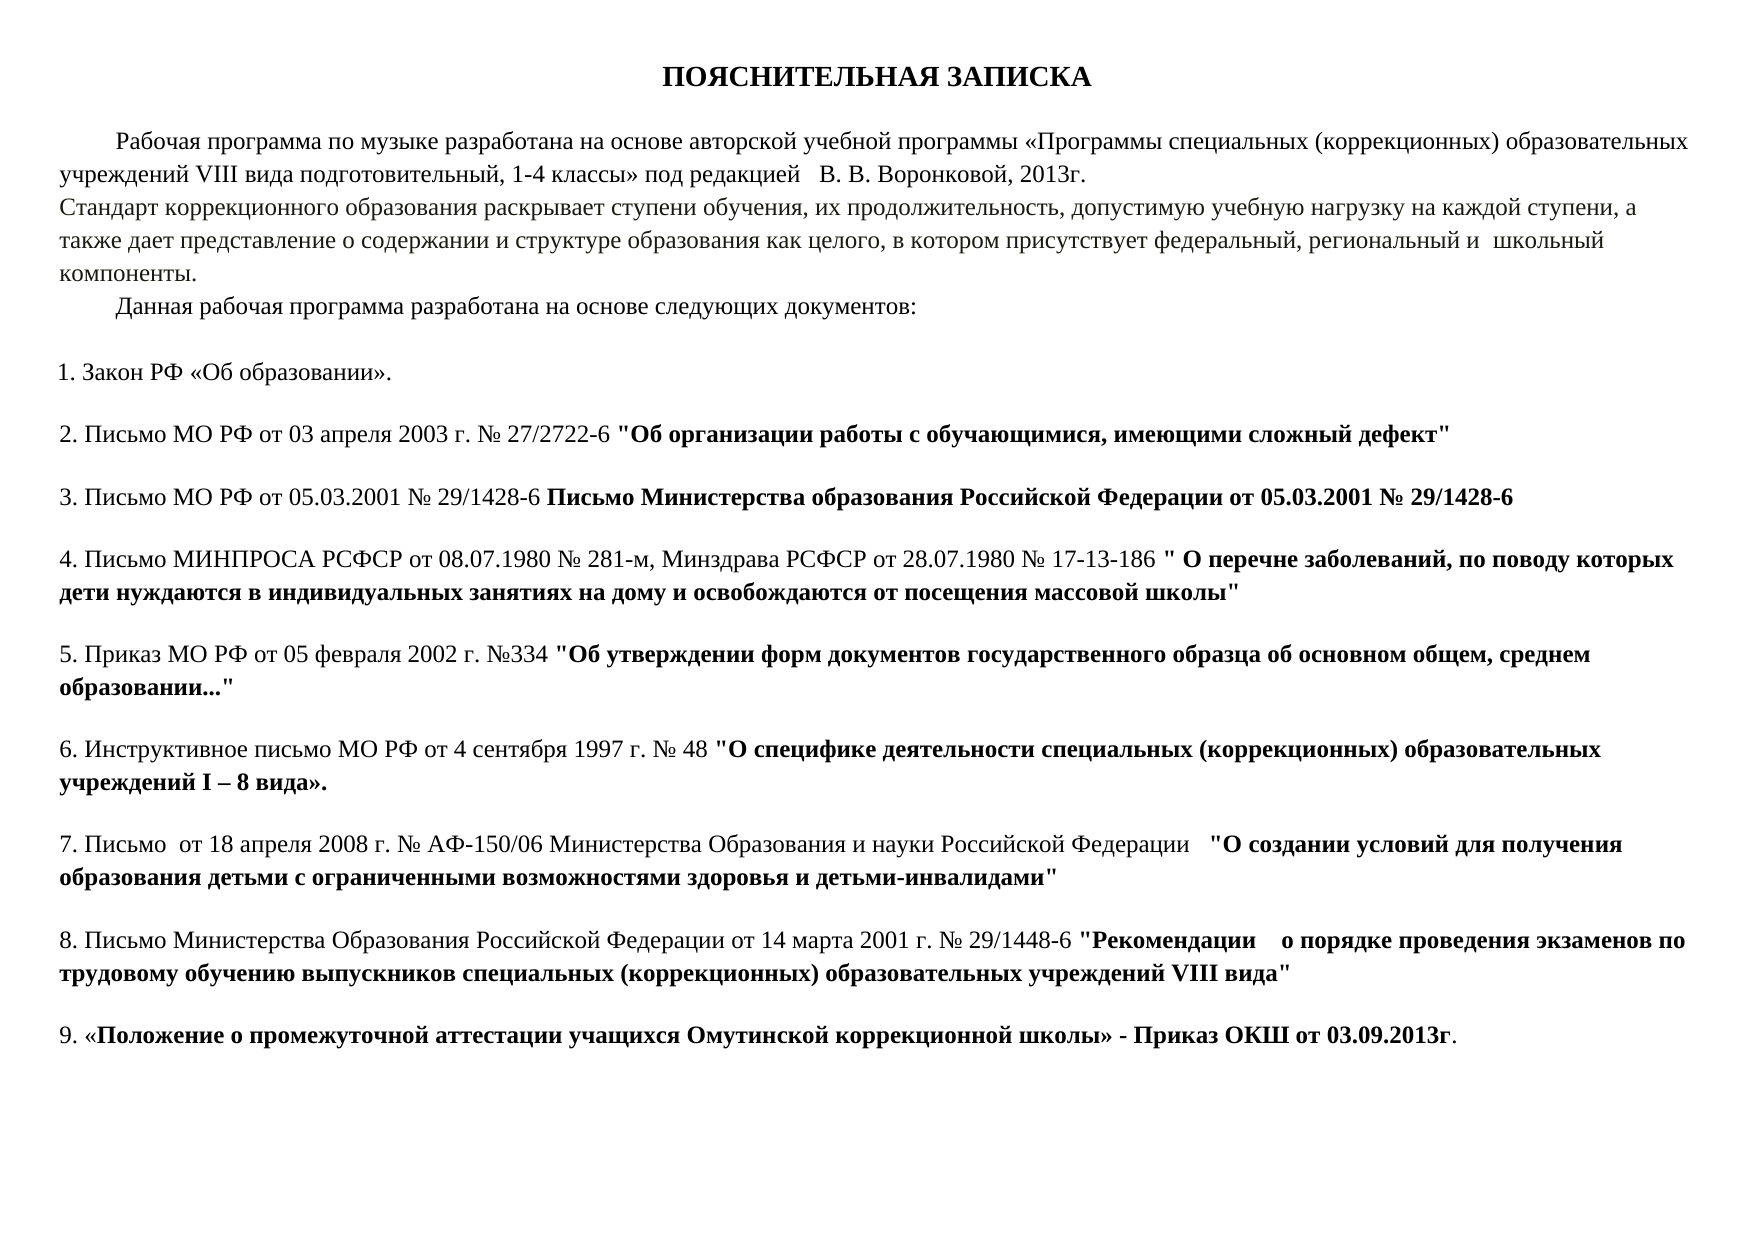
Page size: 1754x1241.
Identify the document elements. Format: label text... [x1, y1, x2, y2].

text 2. Письмо МО РФ от 03 апреля 2003 г. № 27/2722-6 "Об организации работы с обучающимися, имеющими сложный дефект" [59, 419, 1695, 448]
text 1. Закон РФ «Об образовании». [44, 357, 1695, 386]
text 3. Письмо МО РФ от 05.03.2001 № 29/1428-6 Письмо Министерства образования Российской Федерации от 05.03.2001 № 29/1428-6 [59, 482, 1695, 510]
text Рабочая программа по музыке разработана на основе авторской учебной программы «Программы специальных (коррекционных) образовательных учреждений VIII вида подготовительный, 1-4 классы» под редакцией В. В. Воронковой, 2013г. [59, 126, 1695, 188]
text Данная рабочая программа разработана на основе следующих документов: [59, 291, 1695, 320]
text 4. Письмо МИНПРОСА РСФСР от 08.07.1980 № 281-м, Минздрава РСФСР от 28.07.1980 № 17-13-186 " О перечне заболеваний, по поводу которых дети нуждаются в индивидуальных занятиях на дому и освобождаются от посещения массовой школы" [59, 544, 1695, 606]
text 7. Письмо от 18 апреля 2008 г. № АФ-150/06 Министерства Образования и науки Российской Федерации "О создании условий для получения образования детьми с ограниченными возможностями здоровья и детьми-инвалидами" [59, 829, 1695, 891]
text 9. «Положение о промежуточной аттестации учащихся Омутинской коррекционной школы» - Приказ ОКШ от 03.09.2013г. [59, 1020, 1695, 1049]
text Стандарт коррекционного образования раскрывает ступени обучения, их продолжительность, допустимую учебную нагрузку на каждой ступени, а также дает представление о содержании и структуре образования как целого, в котором присутствует федеральный, региональный и школьный компоненты. [59, 192, 1695, 287]
text 6. Инструктивное письмо МО РФ от 4 сентября 1997 г. № 48 "О специфике деятельности специальных (коррекционных) образовательных учреждений I – 8 вида». [59, 734, 1695, 796]
text 5. Приказ МО РФ от 05 февраля 2002 г. №334 "Об утверждении форм документов государственного образца об основном общем, среднем образовании..." [59, 639, 1695, 701]
text ПОЯСНИТЕЛЬНАЯ ЗАПИСКА [59, 59, 1695, 93]
text 8. Письмо Министерства Образования Российской Федерации от 14 марта 2001 г. № 29/1448-6 "Рекомендации о порядке проведения экзаменов по трудовому обучению выпускников специальных (коррекционных) образовательных учреждений VIII вида" [59, 925, 1695, 986]
